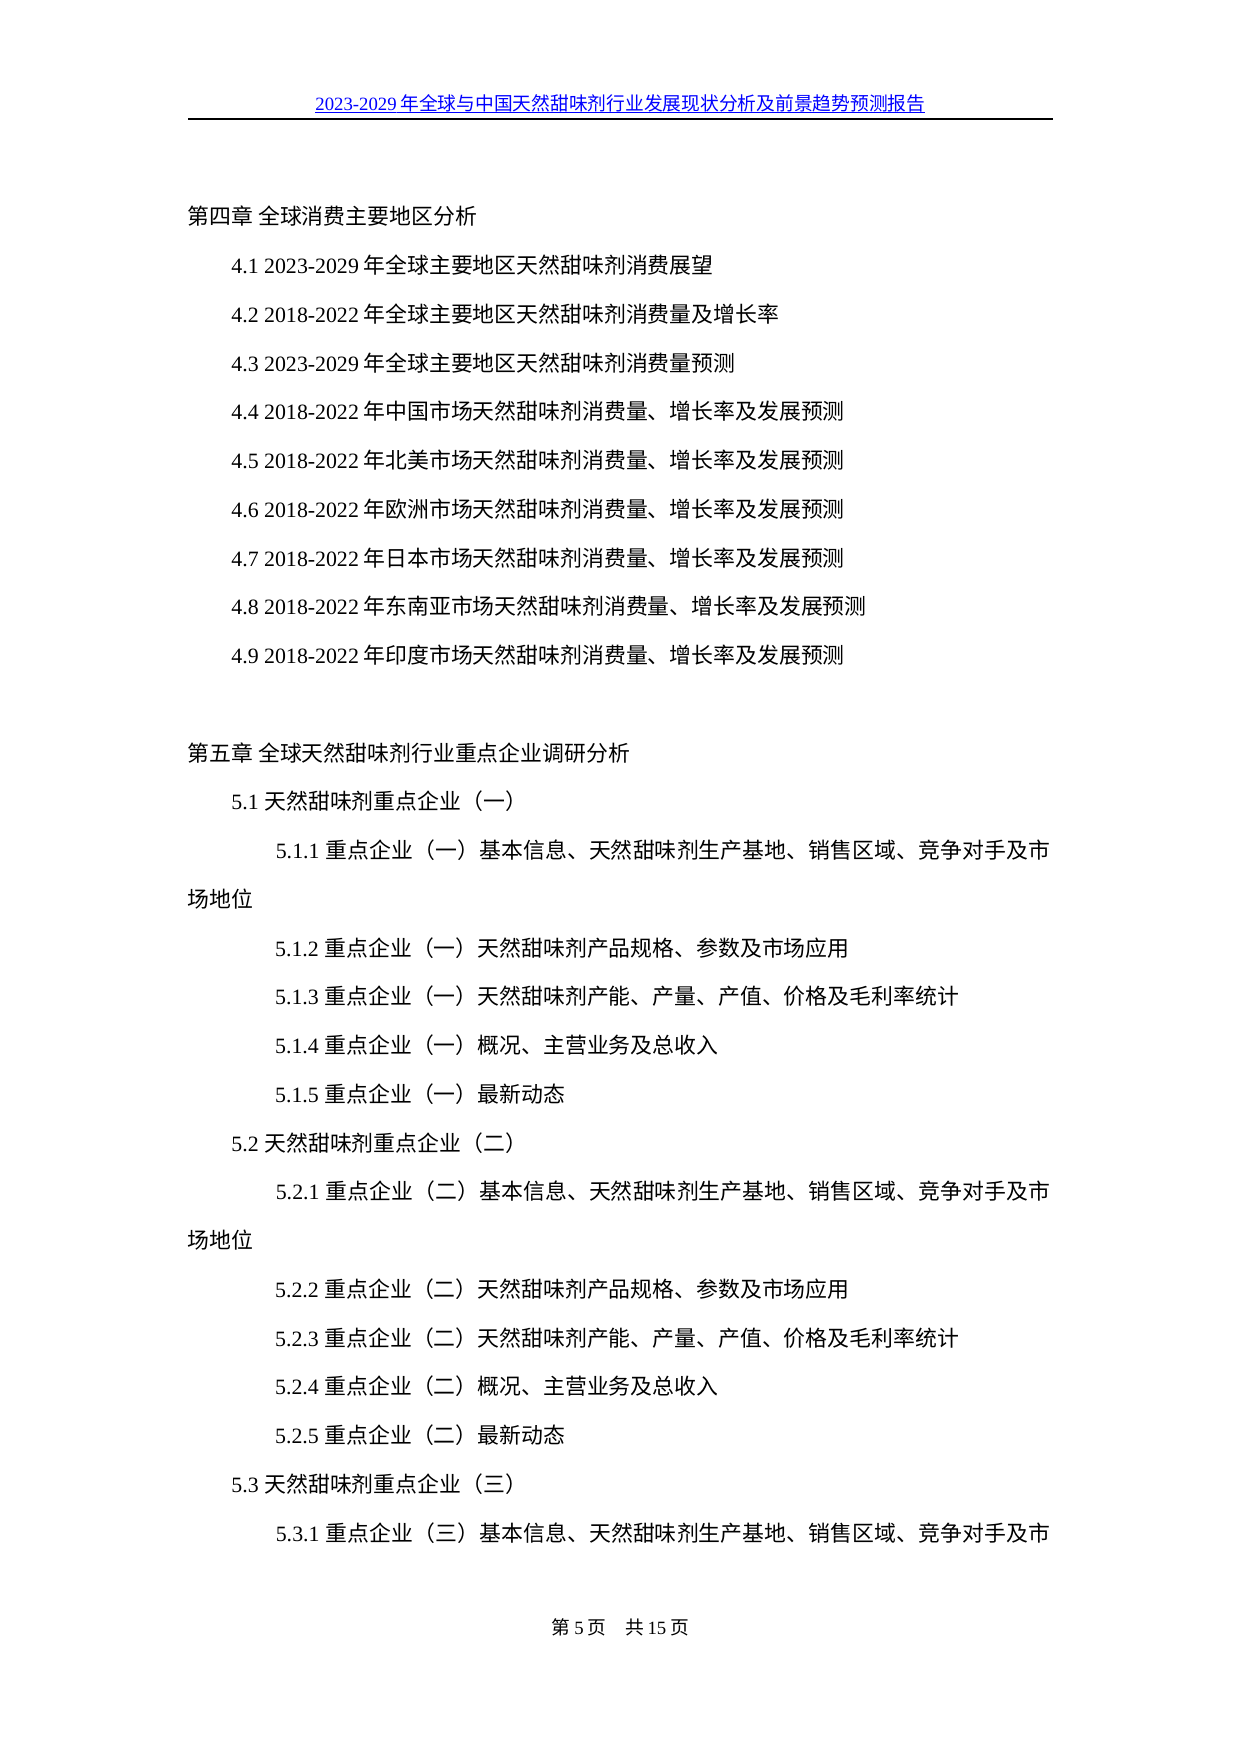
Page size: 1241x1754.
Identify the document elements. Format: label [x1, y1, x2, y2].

text [187, 150, 1053, 1548]
